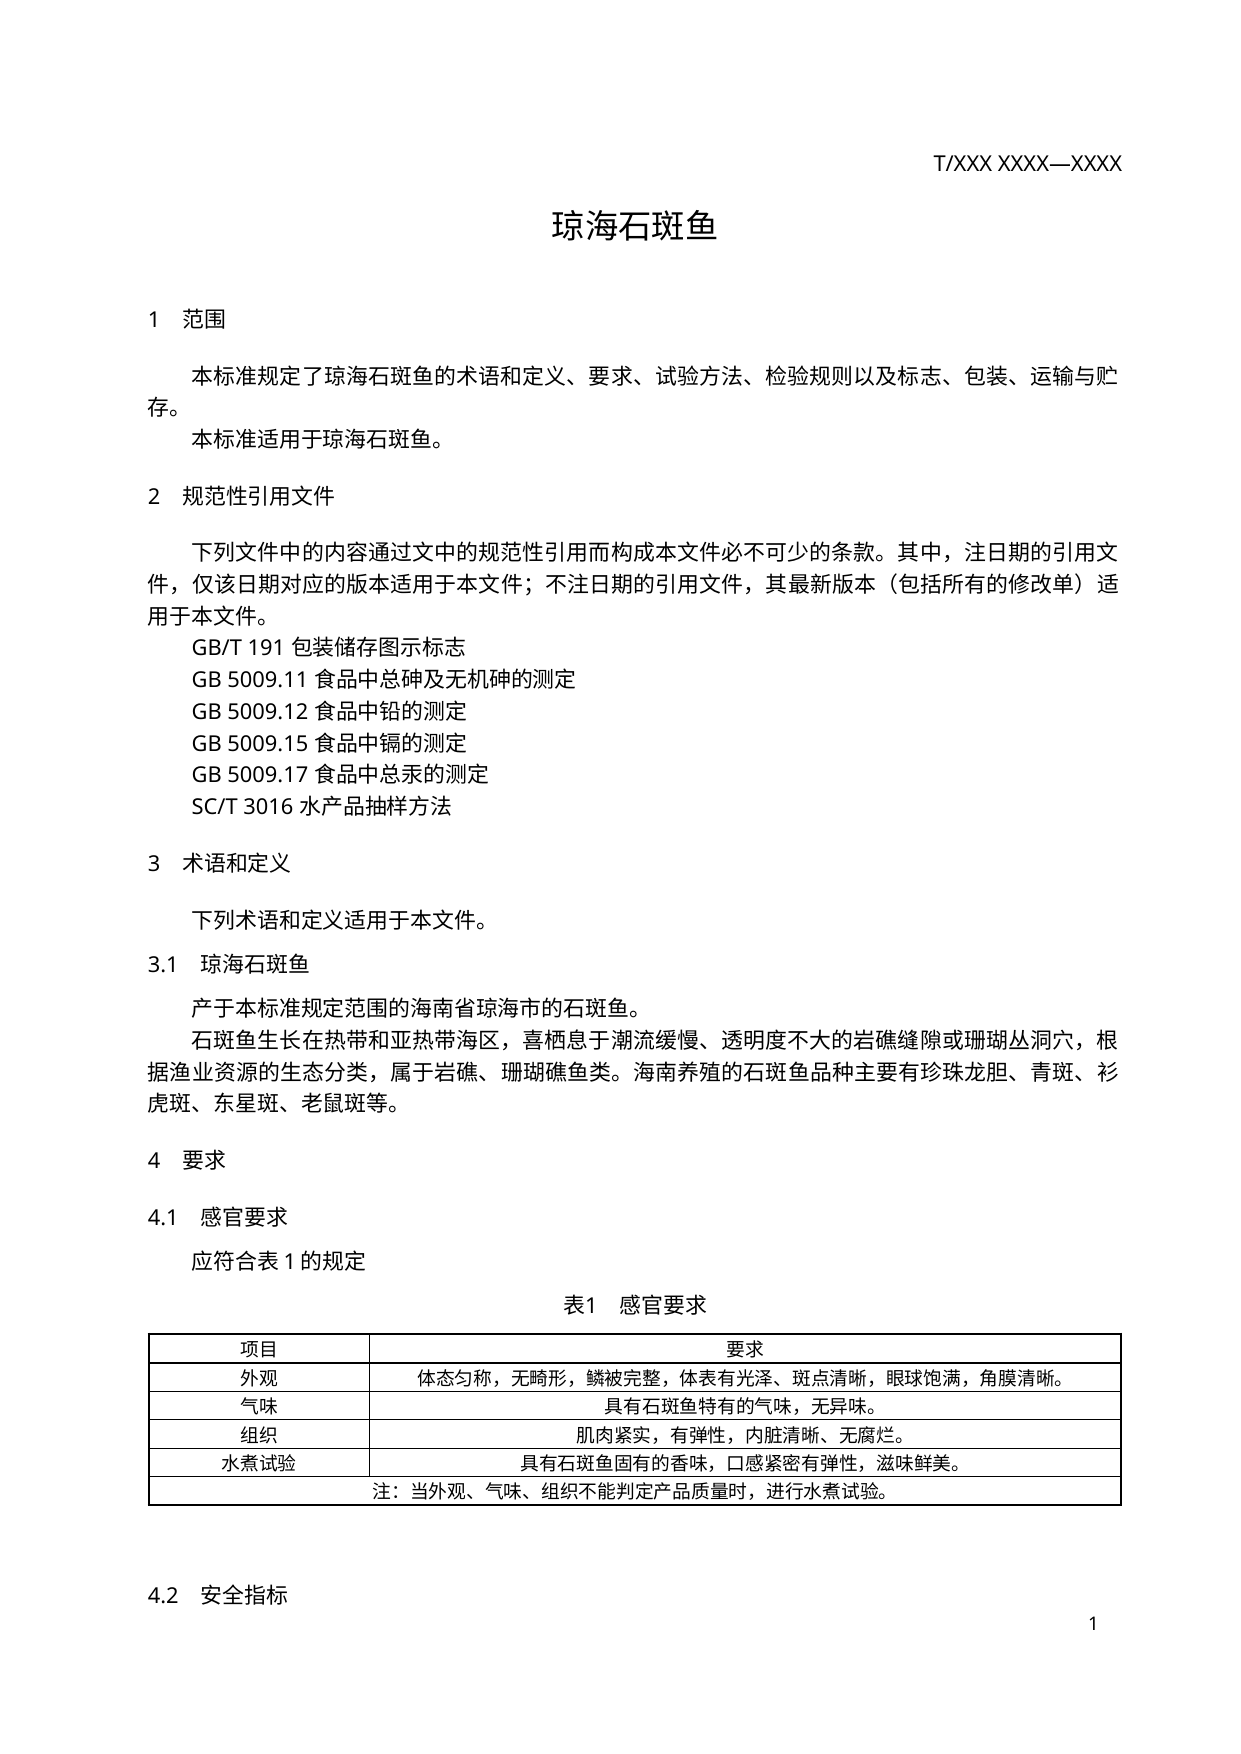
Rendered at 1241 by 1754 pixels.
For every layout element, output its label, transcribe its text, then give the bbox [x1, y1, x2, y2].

text GB 5009.12 食品中铅的测定 [148, 694, 1122, 726]
table_cell 具有石斑鱼特有的气味，无异味。 [370, 1392, 1120, 1419]
text 要求 [148, 1143, 1122, 1175]
text GB 5009.15 食品中镉的测定 [148, 726, 1122, 757]
text 感官要求 [148, 1288, 1122, 1320]
text 术语和定义 [148, 846, 1122, 878]
table_header 项目 [150, 1335, 369, 1362]
text 石斑鱼生长在热带和亚热带海区，喜栖息于潮流缓慢、透明度不大的岩礁缝隙或珊瑚丛洞穴，根据渔业资源的生态分类，属于岩礁、珊瑚礁鱼类。海南养殖的石斑鱼品种主要有珍珠龙胆、青斑、衫虎斑、东星斑、老鼠斑等。 [148, 1023, 1122, 1118]
text 范围 [148, 302, 1122, 334]
text 应符合表1的规定 [148, 1244, 1122, 1276]
table_cell 气味 [150, 1392, 369, 1419]
table_cell 外观 [150, 1364, 369, 1391]
text GB 5009.11 食品中总砷及无机砷的测定 [148, 662, 1122, 694]
text GB/T 191 包装储存图示标志 [148, 630, 1122, 662]
table_cell 体态匀称，无畸形，鳞被完整，体表有光泽、斑点清晰，眼球饱满，角膜清晰。 [370, 1364, 1120, 1391]
text SC/T 3016 水产品抽样方法 [148, 789, 1122, 821]
text 感官要求 [148, 1200, 1122, 1231]
table_header 要求 [370, 1335, 1120, 1362]
text GB 5009.17 食品中总汞的测定 [148, 757, 1122, 789]
text 琼海石斑鱼 [148, 947, 1122, 979]
text 本标准适用于琼海石斑鱼。 [148, 422, 1122, 454]
table_cell 肌肉紧实，有弹性，内脏清晰、无腐烂。 [370, 1420, 1120, 1447]
table_cell 水煮试验 [150, 1449, 369, 1476]
text 安全指标 [148, 1578, 1122, 1610]
text 产于本标准规定范围的海南省琼海市的石斑鱼。 [148, 991, 1122, 1023]
table_cell 注：当外观、气味、组织不能判定产品质量时，进行水煮试验。 [150, 1477, 1120, 1504]
table_cell 组织 [150, 1420, 369, 1447]
text 规范性引用文件 [148, 479, 1122, 510]
table_cell 具有石斑鱼固有的香味，口感紧密有弹性，滋味鲜美。 [370, 1449, 1120, 1476]
text 本标准规定了琼海石斑鱼的术语和定义、要求、试验方法、检验规则以及标志、包装、运输与贮存。 [148, 359, 1122, 422]
